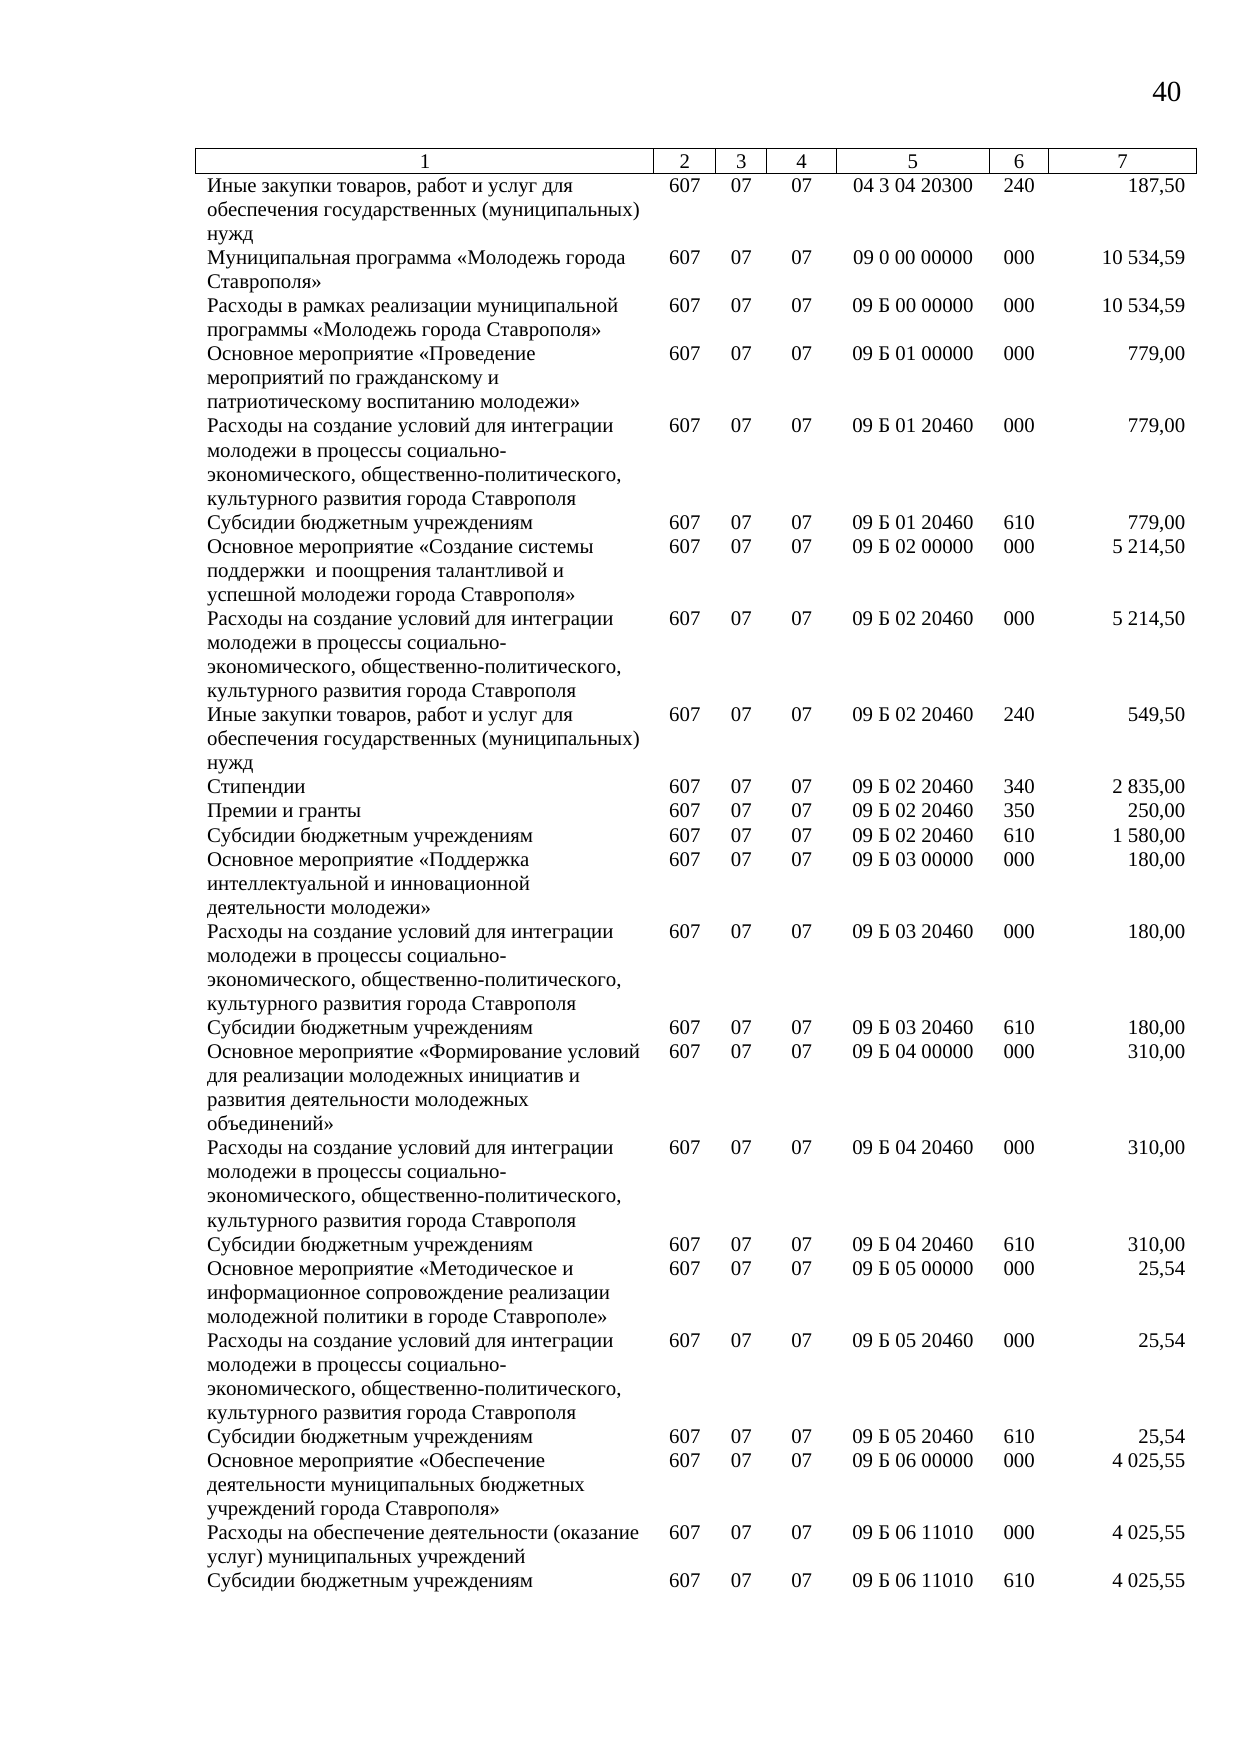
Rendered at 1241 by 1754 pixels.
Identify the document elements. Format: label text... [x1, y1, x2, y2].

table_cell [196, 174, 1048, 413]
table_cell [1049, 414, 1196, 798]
table_header 6 [990, 149, 1048, 173]
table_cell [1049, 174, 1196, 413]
table_header 4 [767, 149, 836, 173]
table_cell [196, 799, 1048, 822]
table_header 5 [837, 149, 989, 173]
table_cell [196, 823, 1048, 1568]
table_header 2 [654, 149, 715, 173]
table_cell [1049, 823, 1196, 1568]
table_header 1 [196, 149, 653, 173]
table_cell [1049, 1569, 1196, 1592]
table_header 3 [716, 149, 766, 173]
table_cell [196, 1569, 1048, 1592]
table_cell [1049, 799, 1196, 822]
table_header 7 [1049, 149, 1196, 173]
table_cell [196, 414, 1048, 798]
